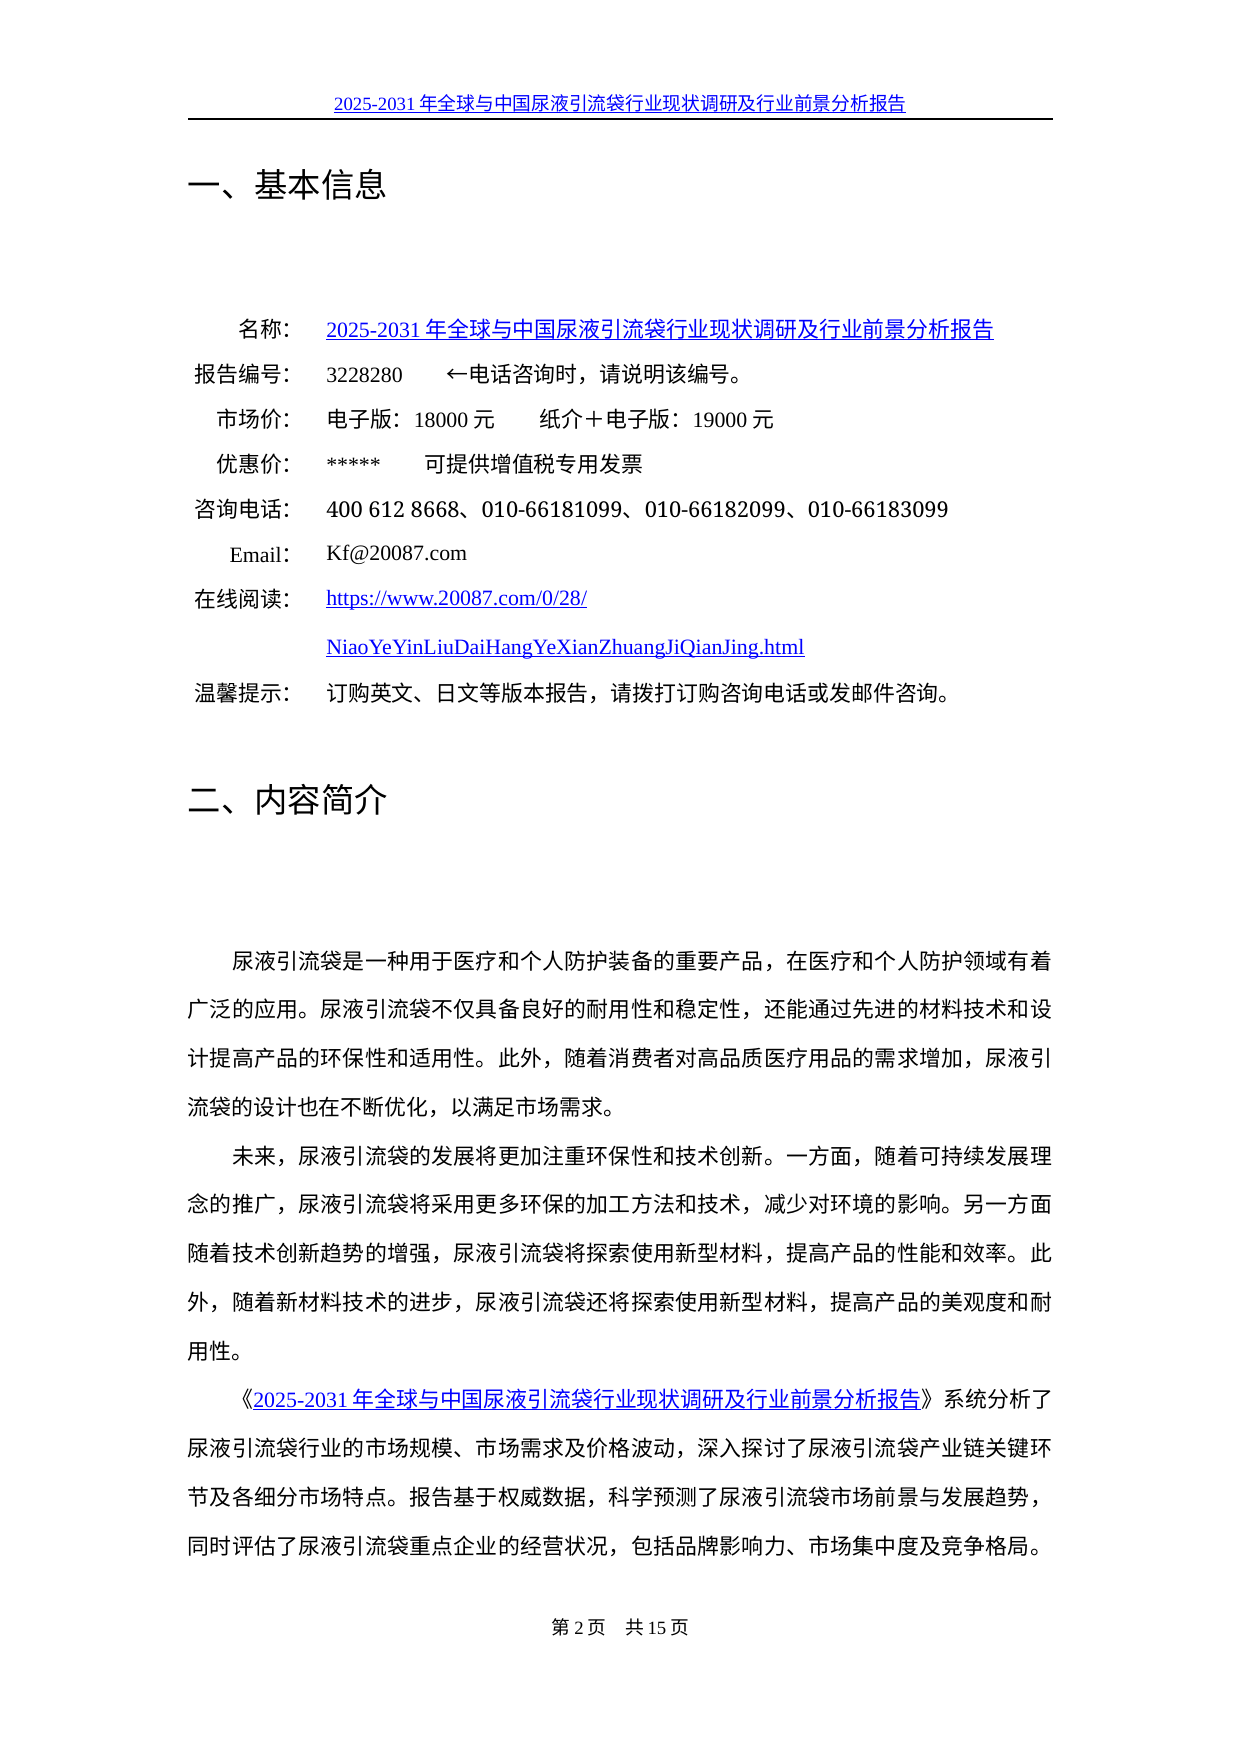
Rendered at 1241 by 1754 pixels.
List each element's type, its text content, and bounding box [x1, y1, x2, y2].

table_cell ***** 可提供增值税专用发票 [315, 447, 1073, 492]
table_cell 在线阅读： [167, 582, 315, 675]
table_header 名称： [167, 312, 315, 357]
title 一、基本信息 [187, 150, 1053, 215]
table_header 2025-2031年全球与中国尿液引流袋行业现状调研及行业前景分析报告 [315, 312, 1073, 357]
table_cell Kf@20087.com [315, 537, 1073, 582]
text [187, 943, 1053, 1561]
table_cell 400 612 8668、010-66181099、010-66182099、010-66183099 [315, 492, 1073, 537]
table_cell 温馨提示： [167, 675, 315, 720]
table_cell [315, 582, 1073, 675]
table_cell Email： [167, 537, 315, 582]
title 二、内容简介 [187, 766, 1053, 831]
table_cell 市场价： [167, 402, 315, 447]
table_cell 3228280 ←电话咨询时，请说明该编号。 [315, 357, 1073, 402]
table_cell 电子版：18000 元 纸介＋电子版：19000 元 [315, 402, 1073, 447]
table_cell 报告编号： [167, 357, 315, 402]
table_cell 咨询电话： [167, 492, 315, 537]
table_cell 优惠价： [167, 447, 315, 492]
table_cell 订购英文、日文等版本报告，请拨打订购咨询电话或发邮件咨询。 [315, 675, 1073, 720]
